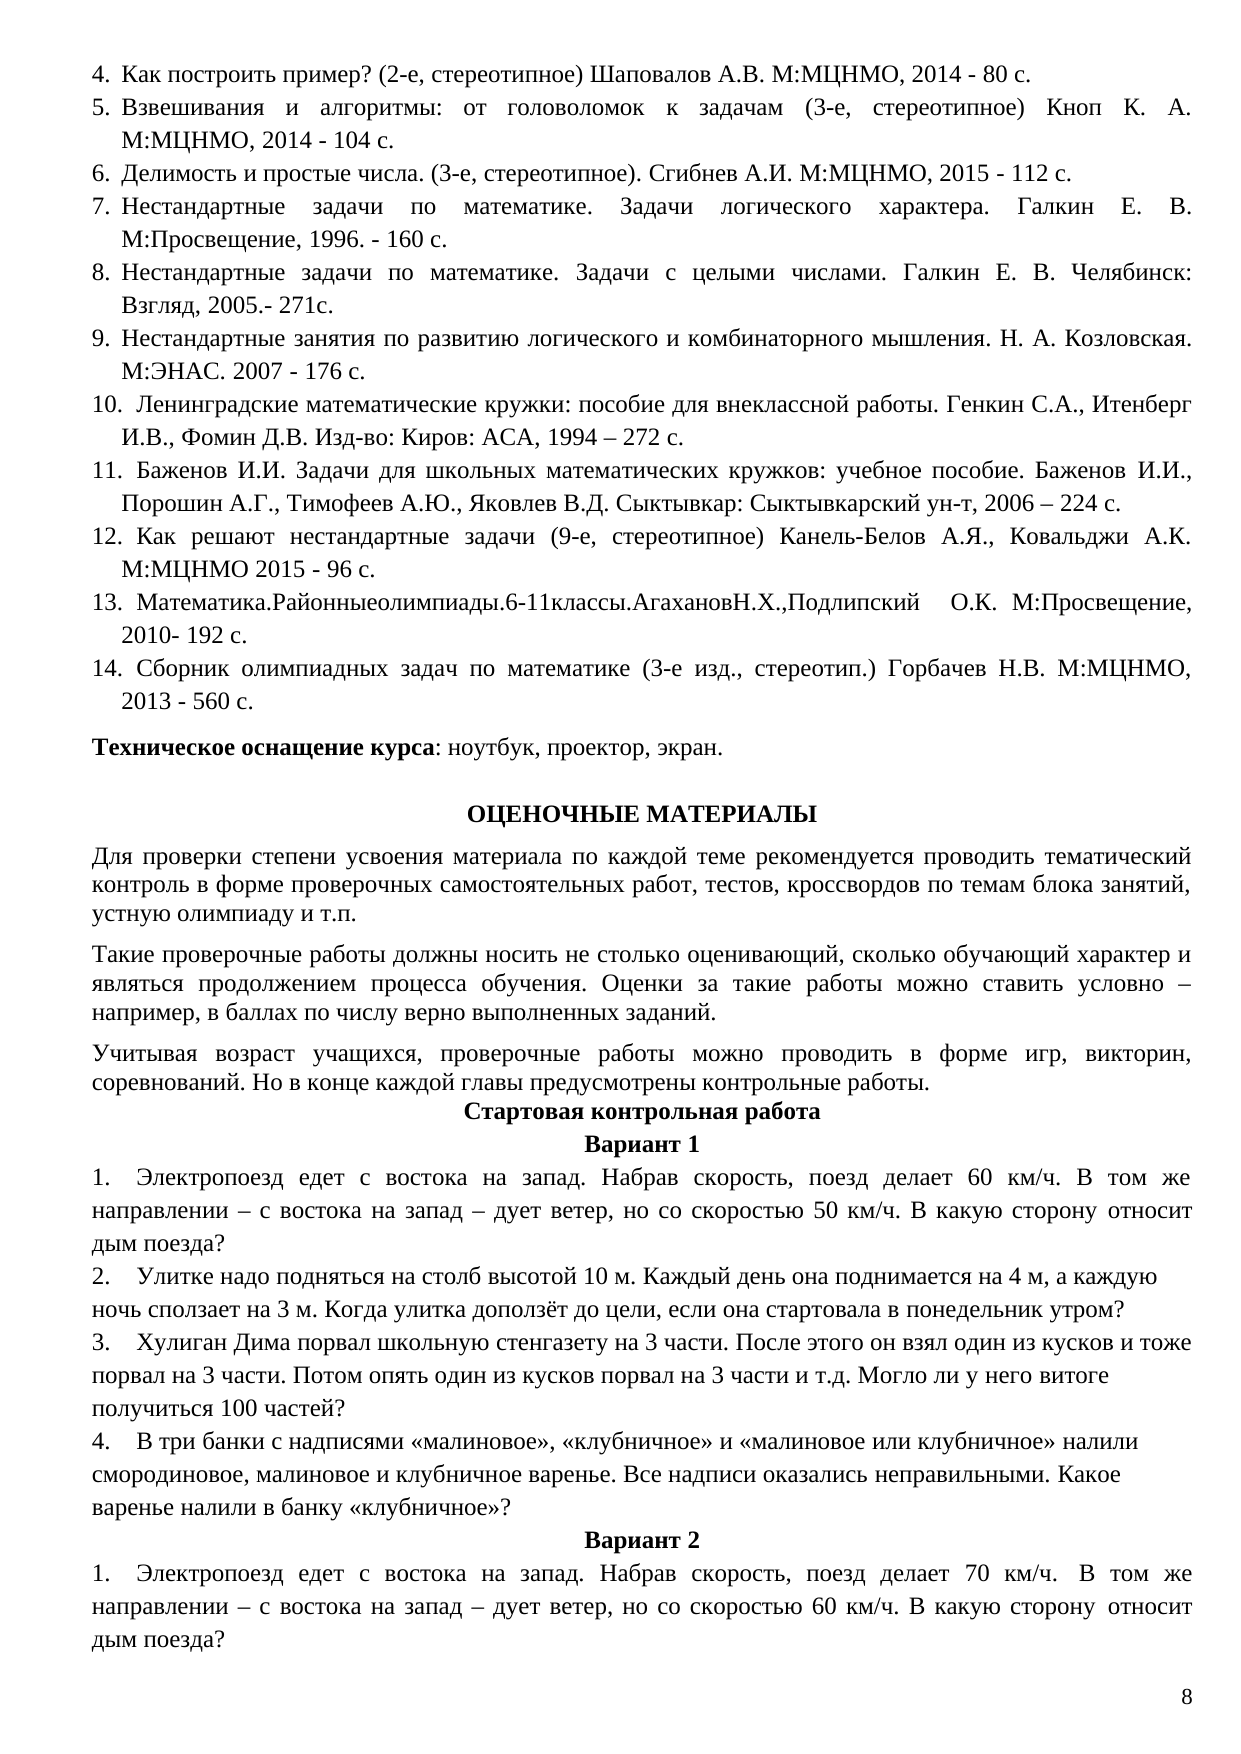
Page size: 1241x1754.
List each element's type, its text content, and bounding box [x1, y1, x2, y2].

list Сборник олимпиадных задач по математике (3-е изд., стереотип.) Горбачев Н.В. М:МЦНМО, 2013 - 560 с. [92, 653, 1192, 715]
list Нестандартные задачи по математике. Задачи с целыми числами. Галкин Е. В. Челябинск: Взгляд, 2005.- 271с. [92, 257, 1192, 319]
list Такие проверочные работы должны носить не столько оценивающий, сколько обучающий характер и являться продолжением процесса обучения. Оценки за такие работы можно ставить условно – например, в баллах по числу верно выполненных заданий. [92, 939, 1192, 1026]
list Ленинградские математические кружки: пособие для внеклассной работы. Генкин С.А., Итенберг И.В., Фомин Д.В. Изд-во: Киров: АСА, 1994 – 272 с. [92, 389, 1192, 451]
list Как построить пример? (2-е, стереотипное) Шаповалов А.В. М:МЦНМО, 2014 - 80 с. [92, 59, 1192, 88]
list Баженов И.И. Задачи для школьных математических кружков: учебное пособие. Баженов И.И., Порошин А.Г., Тимофеев А.Ю., Яковлев В.Д. Сыктывкар: Сыктывкарский ун-т, 2006 – 224 с. [92, 455, 1192, 517]
list Хулиган Дима порвал школьную стенгазету на 3 части. После этого он взял один из кусков и тоже порвал на 3 части. Потом опять один из кусков порвал на 3 части и т.д. Могло ли у него витоге получиться 100 частей? [92, 1327, 1192, 1422]
list Взвешивания и алгоритмы: от головоломок к задачам (3-е, стереотипное) Кноп К. А. М:МЦНМО, 2014 - 104 с. [92, 92, 1192, 154]
list В три банки с надписями «малиновое», «клубничное» и «малиновое или клубничное» налили смородиновое, малиновое и клубничное варенье. Все надписи оказались неправильными. Какое варенье налили в банку «клубничное»? [92, 1426, 1192, 1521]
list Нестандартные занятия по развитию логического и комбинаторного мышления. Н. А. Козловская. М:ЭНАС. 2007 - 176 с. [92, 323, 1192, 385]
text Техническое оснащение курса: ноутбук, проектор, экран. [92, 732, 1192, 761]
list Электропоезд едет с востока на запад. Набрав скорость, поезд делает 60 км/ч. В том же направлении – с востока на запад – дует ветер, но со скоростью 50 км/ч. В какую сторону относит дым поезда? [92, 1162, 1192, 1257]
list Математика.Районныеолимпиады.6-11классы.АгахановН.Х.,Подлипский О.К. М:Просвещение, 2010- 192 с. [92, 587, 1192, 649]
list Для проверки степени усвоения материала по каждой теме рекомендуется проводить тематический контроль в форме проверочных самостоятельных работ, тестов, кроссвордов по темам блока занятий, устную олимпиаду и т.п. [92, 841, 1192, 927]
list Как решают нестандартные задачи (9-е, стереотипное) Канель-Белов А.Я., Ковальджи А.К. М:МЦНМО 2015 - 96 с. [92, 521, 1192, 583]
list Улитке надо подняться на столб высотой 10 м. Каждый день она поднимается на 4 м, а каждую ночь сползает на 3 м. Когда улитка доползёт до цели, если она стартовала в понедельник утром? [92, 1261, 1192, 1323]
list Электропоезд едет с востока на запад. Набрав скорость, поезд делает 70 км/ч. В том же направлении – с востока на запад – дует ветер, но со скоростью 60 км/ч. В какую сторону относит дым поезда? [92, 1558, 1192, 1653]
list Делимость и простые числа. (3-е, стереотипное). Сгибнев А.И. М:МЦНМО, 2015 - 112 с. [92, 158, 1192, 187]
list Нестандартные задачи по математике. Задачи логического характера. Галкин Е. В. М:Просвещение, 1996. - 160 с. [92, 191, 1192, 253]
text Вариант 1 [92, 1129, 1192, 1158]
list Учитывая возраст учащихся, проверочные работы можно проводить в форме игр, викторин, соревнований. Но в конце каждой главы предусмотрены контрольные работы. [92, 1038, 1192, 1096]
text ОЦЕНОЧНЫЕ МАТЕРИАЛЫ [92, 799, 1192, 828]
subtitle Вариант 2 [92, 1525, 1192, 1554]
subtitle Стартовая контрольная работа [92, 1096, 1192, 1124]
